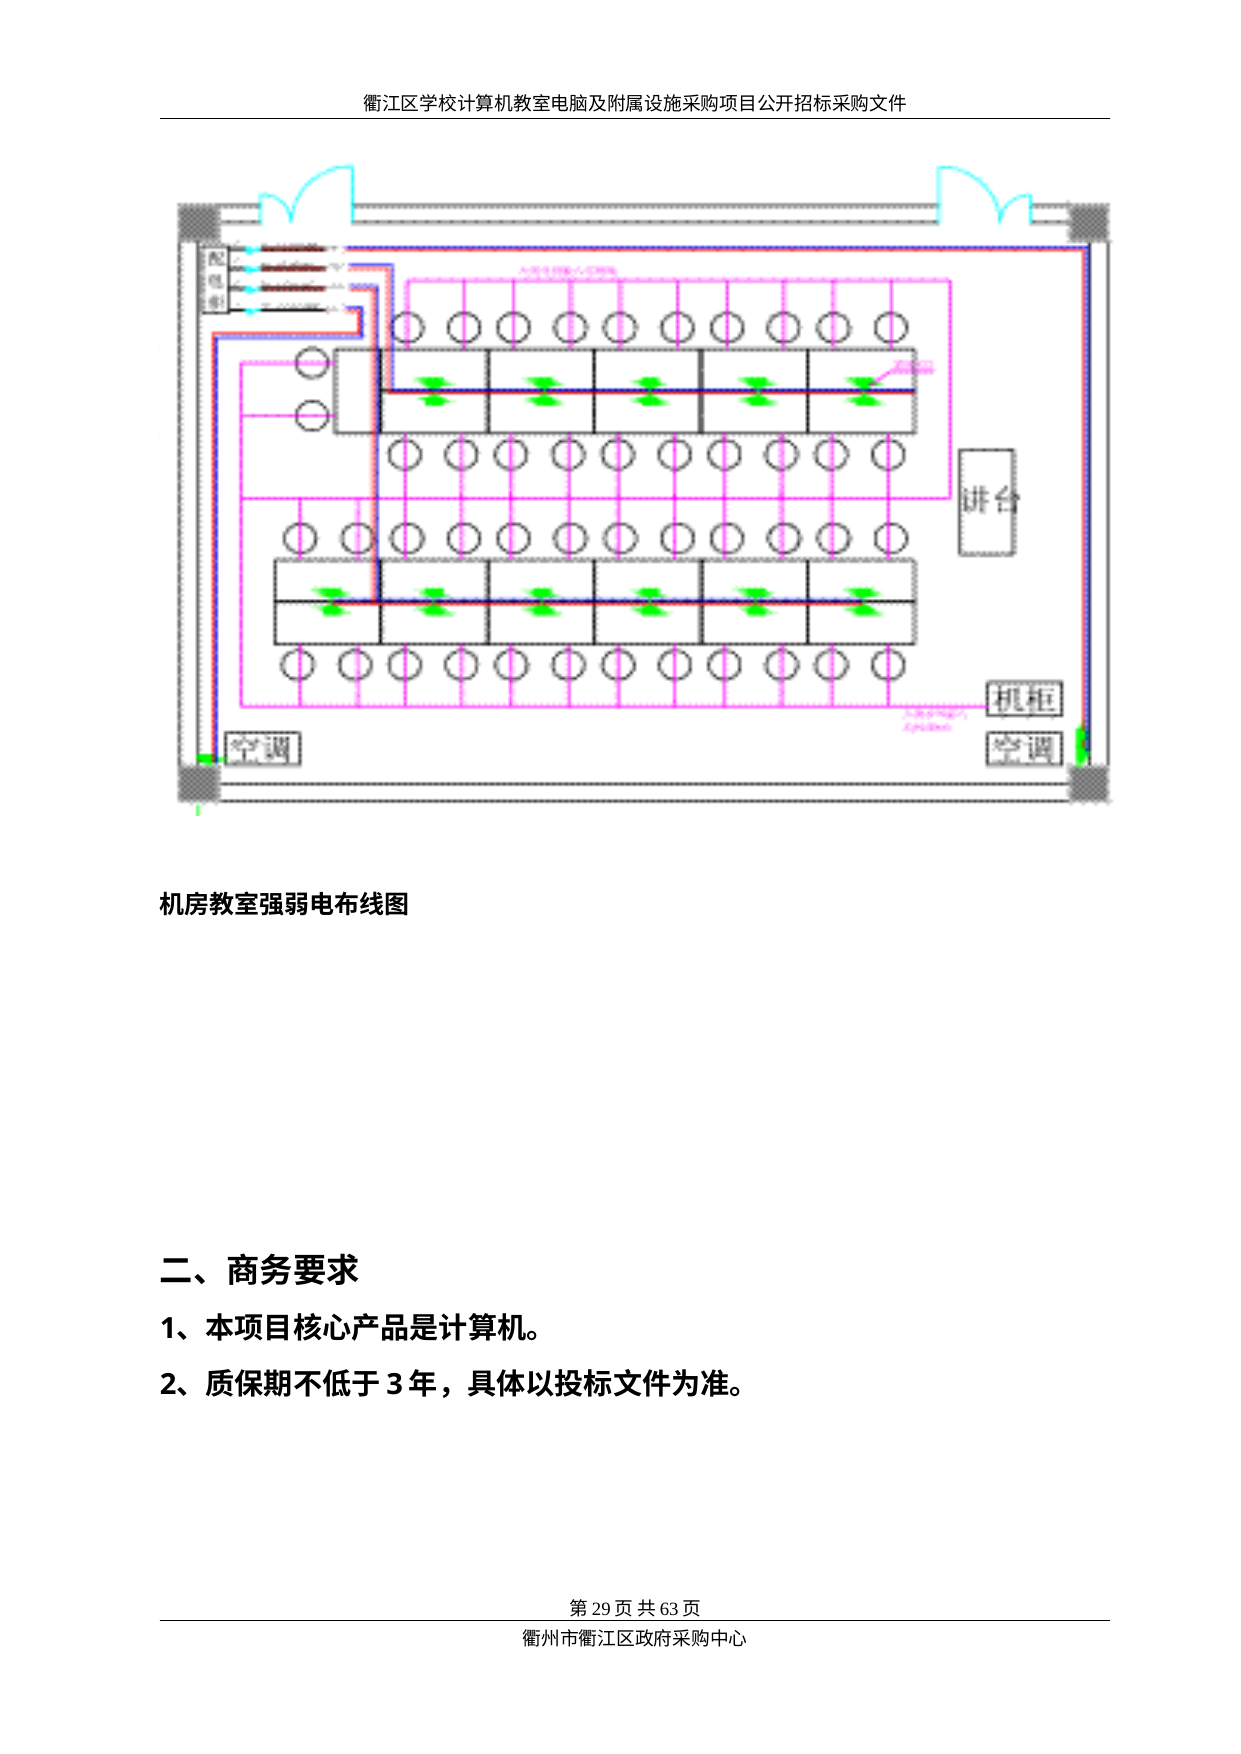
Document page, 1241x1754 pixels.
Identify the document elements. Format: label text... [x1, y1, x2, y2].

list 质保期不低于3年，具体以投标文件为准。 [159, 1349, 1110, 1406]
subtitle 机房教室强弱电布线图 [159, 884, 1110, 921]
list 本项目核心产品是计算机。 [159, 1293, 1110, 1349]
picture [159, 147, 1132, 816]
list 商务要求 [159, 1237, 1110, 1293]
